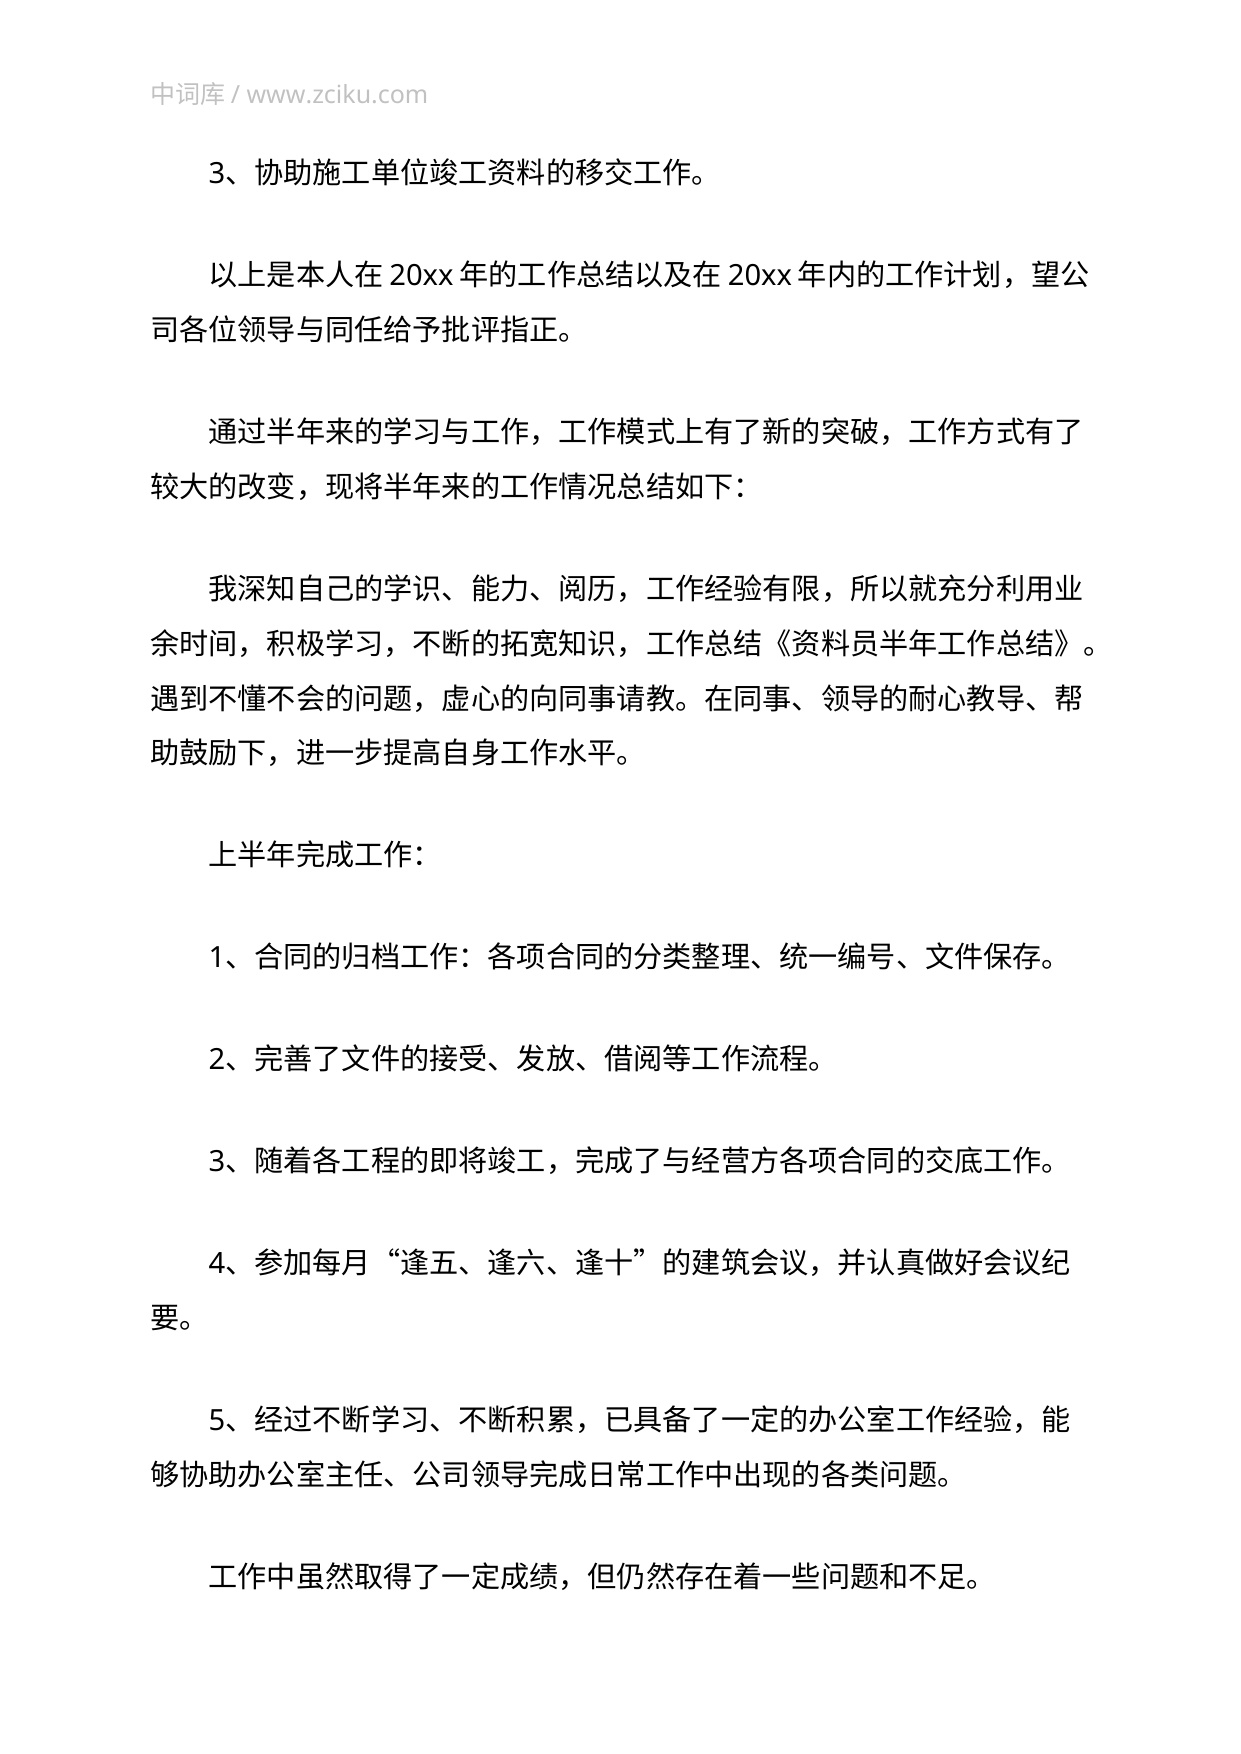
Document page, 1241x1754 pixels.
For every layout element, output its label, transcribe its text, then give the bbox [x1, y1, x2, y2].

text 3、协助施工单位竣工资料的移交工作。 [150, 150, 1090, 192]
text 工作中虽然取得了一定成绩，但仍然存在着一些问题和不足。 [150, 1553, 1090, 1595]
text 我深知自己的学识、能力、阅历，工作经验有限，所以就充分利用业余时间，积极学习，不断的拓宽知识，工作总结《资料员半年工作总结》。遇到不懂不会的问题，虚心的向同事请教。在同事、领导的耐心教导、帮助鼓励下，进一步提高自身工作水平。 [150, 565, 1090, 772]
text 上半年完成工作： [150, 832, 1090, 874]
text 通过半年来的学习与工作，工作模式上有了新的突破，工作方式有了较大的改变，现将半年来的工作情况总结如下： [150, 409, 1090, 506]
text 1、合同的归档工作：各项合同的分类整理、统一编号、文件保存。 [150, 934, 1090, 976]
text 5、经过不断学习、不断积累，已具备了一定的办公室工作经验，能够协助办公室主任、公司领导完成日常工作中出现的各类问题。 [150, 1396, 1090, 1494]
text 2、完善了文件的接受、发放、借阅等工作流程。 [150, 1036, 1090, 1078]
text 以上是本人在20xx年的工作总结以及在20xx年内的工作计划，望公司各位领导与同任给予批评指正。 [150, 252, 1090, 349]
text 4、参加每月“逢五、逢六、逢十”的建筑会议，并认真做好会议纪要。 [150, 1239, 1090, 1337]
text 3、随着各工程的即将竣工，完成了与经营方各项合同的交底工作。 [150, 1138, 1090, 1180]
